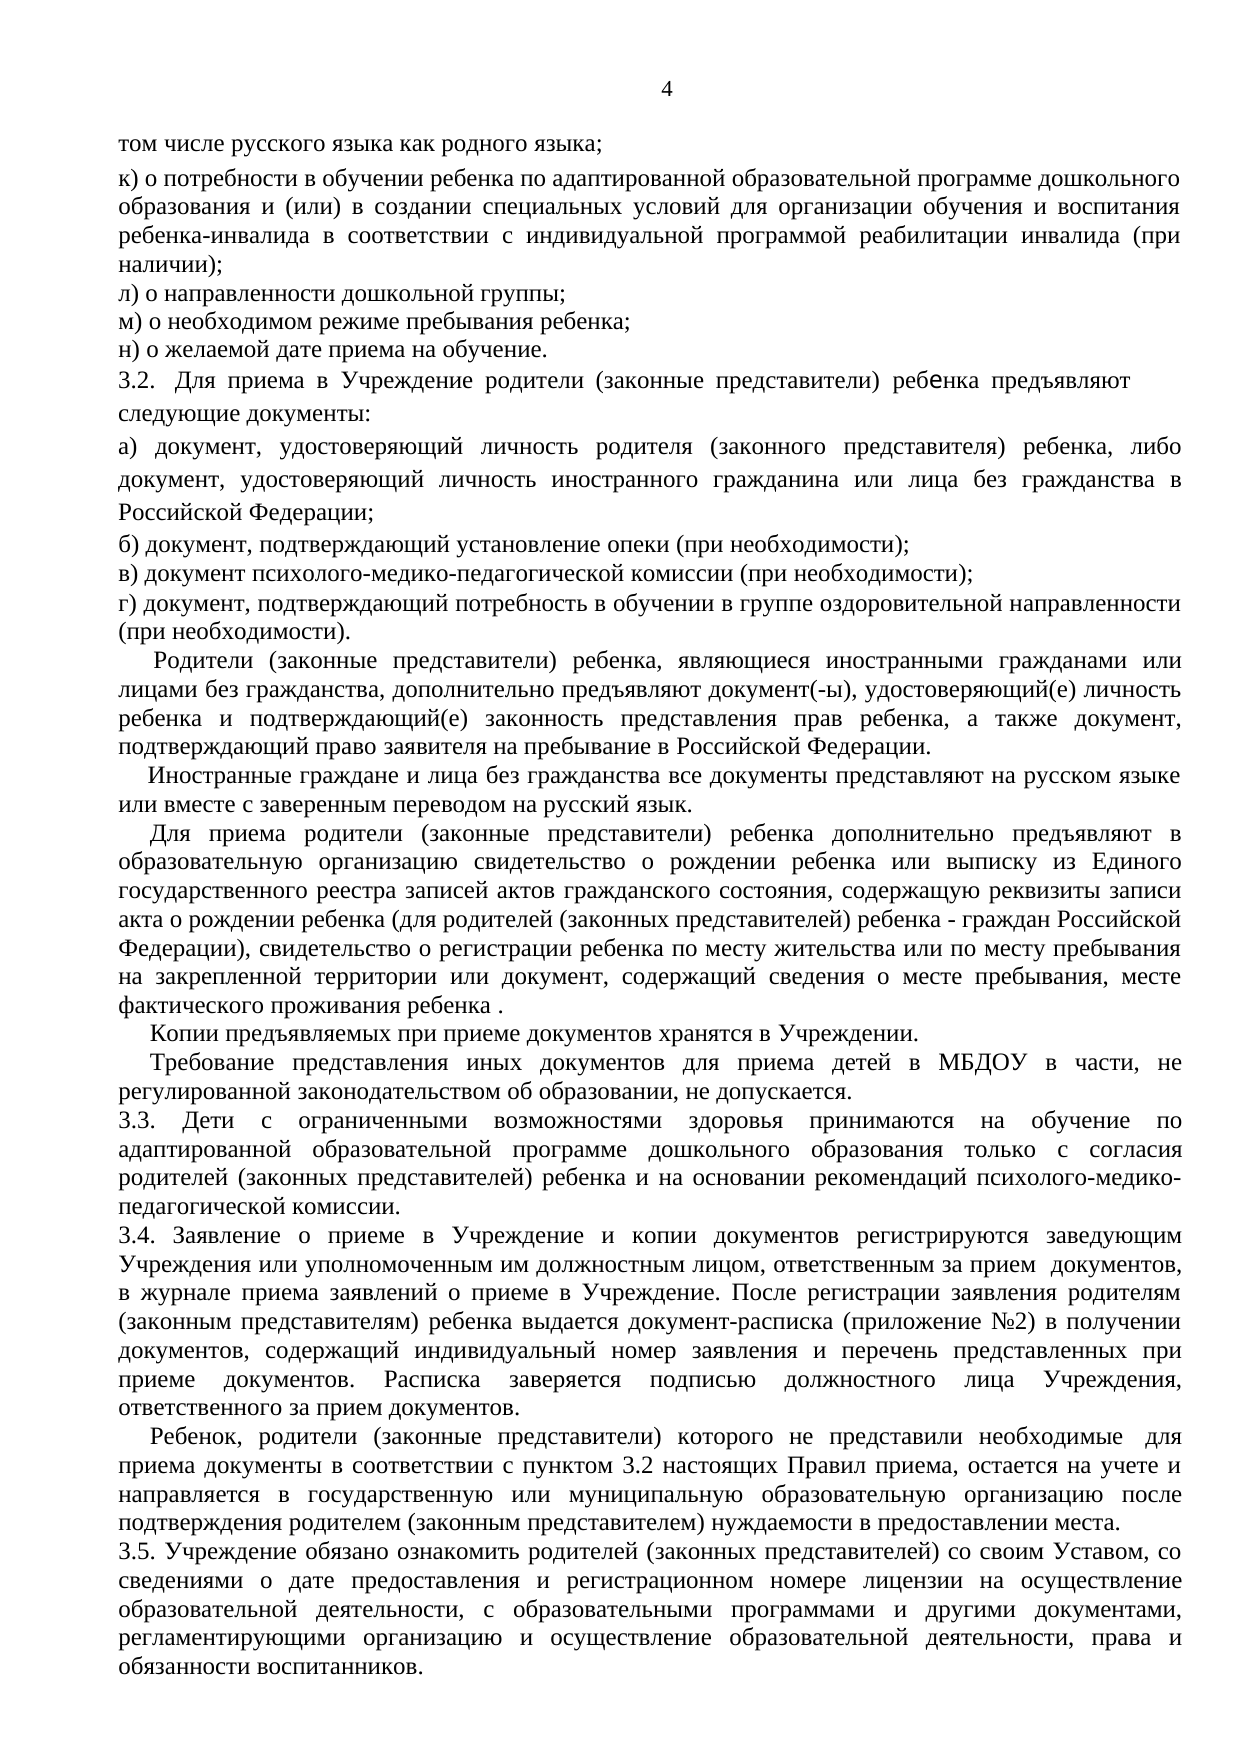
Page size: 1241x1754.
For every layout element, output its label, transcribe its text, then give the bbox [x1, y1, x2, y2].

text а) документ, удостоверяющий личность родителя (законного представителя) ребенка, либо документ, удостоверяющий личность иностранного гражданина или лица без гражданства в Российской Федерации; [118, 431, 1182, 526]
text Требование представления иных документов для приема детей в МБДОУ в части, не регулированной законодательством об образовании, не допускается. [118, 1047, 1182, 1105]
text б) документ, подтверждающий установление опеки (при необходимости); [118, 530, 1240, 559]
text Иностранные граждане и лица без гражданства все документы представляют на русском языке или вместе с заверенным переводом на русский язык. [118, 760, 1182, 818]
list Для приема в Учреждение родители (законные представители) ребенка предъявляют [118, 363, 1181, 393]
text м) о необходимом режиме пребывания ребенка; н) о желаемой дате приема на обучение. [118, 307, 647, 363]
list Заявление о приеме в Учреждение и копии документов регистрируются заведующим Учреждения или уполномоченным им должностным лицом, ответственным за прием документов, в журнале приема заявлений о приеме в Учреждение. После регистрации заявления родителям (законным представителям) ребенка выдается документ-расписка (приложение №2) в получении документов, содержащий индивидуальный номер заявления и перечень представленных при приеме документов. Расписка заверяется подписью должностного лица Учреждения, ответственного за прием документов. [118, 1220, 1182, 1421]
text в) документ психолого-медико-педагогической комиссии (при необходимости); [118, 559, 1240, 588]
text к) о потребности в обучении ребенка по адаптированной образовательной программе дошкольного образования и (или) в создании специальных условий для организации обучения и воспитания ребенка-инвалида в соответствии с индивидуальной программой реабилитации инвалида (при наличии); [118, 163, 1181, 278]
text Для приема родители (законные представители) ребенка дополнительно предъявляют в образовательную организацию свидетельство о рождении ребенка или выписку из Единого государственного реестра записей актов гражданского состояния, содержащую реквизиты записи акта о рождении ребенка (для родителей (законных представителей) ребенка - граждан Российской Федерации), свидетельство о регистрации ребенка по месту жительства или по месту пребывания на закрепленной территории или документ, содержащий сведения о месте пребывания, месте фактического проживания ребенка . [118, 818, 1182, 1019]
text г) документ, подтверждающий потребность в обучении в группе оздоровительной направленности (при необходимости). [118, 588, 1182, 645]
list Учреждение обязано ознакомить родителей (законных представителей) со своим Уставом, со сведениями о дате предоставления и регистрационном номере лицензии на осуществление образовательной деятельности, с образовательными программами и другими документами, регламентирующими организацию и осуществление образовательной деятельности, права и обязанности воспитанников. [118, 1536, 1182, 1680]
text Ребенок, родители (законные представители) которого не представили необходимые для приема документы в соответствии с пунктом 3.2 настоящих Правил приема, остается на учете и направляется в государственную или муниципальную образовательную организацию после подтверждения родителем (законным представителем) нуждаемости в предоставлении места. [118, 1421, 1182, 1536]
text Копии предъявляемых при приеме документов хранятся в Учреждении. [149, 1019, 1240, 1047]
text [118, 128, 1192, 156]
list Дети с ограниченными возможностями здоровья принимаются на обучение по адаптированной образовательной программе дошкольного образования только с согласия родителей (законных представителей) ребенка и на основании рекомендаций психолого-медико- педагогической комиссии. [118, 1105, 1183, 1220]
text л) о направленности дошкольной группы; [118, 278, 1240, 306]
text Родители (законные представители) ребенка, являющиеся иностранными гражданами или лицами без гражданства, дополнительно предъявляют документ(-ы), удостоверяющий(е) личность ребенка и подтверждающий(е) законность представления прав ребенка, а также документ, подтверждающий право заявителя на пребывание в Российской Федерации. [118, 645, 1182, 760]
text следующие документы: [118, 398, 1182, 427]
